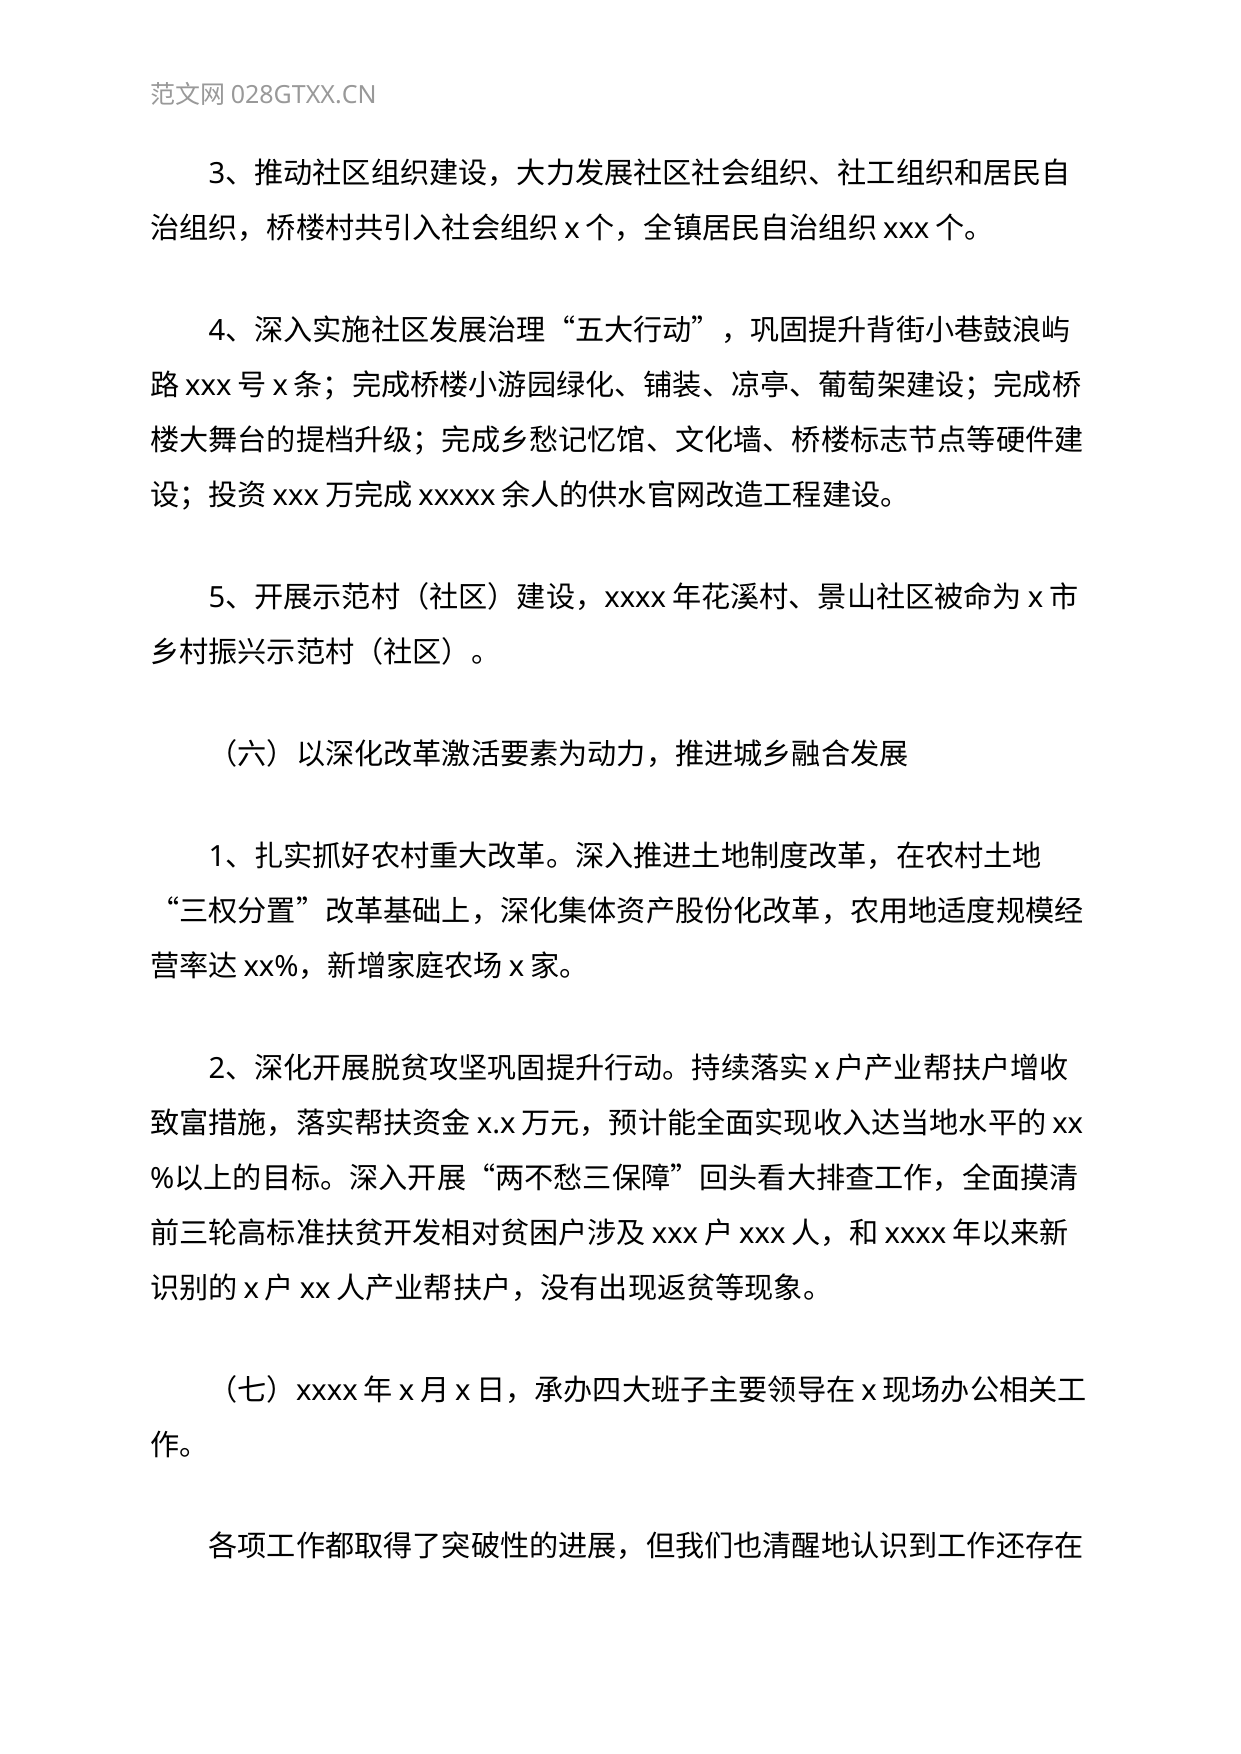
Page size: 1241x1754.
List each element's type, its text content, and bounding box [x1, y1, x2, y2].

text 1、扎实抓好农村重大改革。深入推进土地制度改革，在农村土地“三权分置”改革基础上，深化集体资产股份化改革，农用地适度规模经营率达xx%，新增家庭农场x家。 [150, 832, 1090, 985]
text 5、开展示范村（社区）建设，xxxx年花溪村、景山社区被命为x市乡村振兴示范村（社区）。 [150, 574, 1090, 671]
text 2、深化开展脱贫攻坚巩固提升行动。持续落实x户产业帮扶户增收致富措施，落实帮扶资金x.x万元，预计能全面实现收入达当地水平的xx%以上的目标。深入开展“两不愁三保障”回头看大排查工作，全面摸清前三轮高标准扶贫开发相对贫困户涉及xxx户xxx人，和xxxx年以来新识别的x户xx人产业帮扶户，没有出现返贫等现象。 [150, 1044, 1090, 1307]
text 4、深入实施社区发展治理“五大行动”，巩固提升背街小巷鼓浪屿路xxx号x条；完成桥楼小游园绿化、铺装、凉亭、葡萄架建设；完成桥楼大舞台的提档升级；完成乡愁记忆馆、文化墙、桥楼标志节点等硬件建设；投资xxx万完成xxxxx余人的供水官网改造工程建设。 [150, 307, 1090, 514]
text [150, 1523, 1090, 1565]
text （七）xxxx年x月x日，承办四大班子主要领导在x现场办公相关工作。 [150, 1366, 1090, 1463]
text （六）以深化改革激活要素为动力，推进城乡融合发展 [150, 731, 1090, 773]
text 3、推动社区组织建设，大力发展社区社会组织、社工组织和居民自治组织，桥楼村共引入社会组织x个，全镇居民自治组织xxx个。 [150, 150, 1090, 247]
